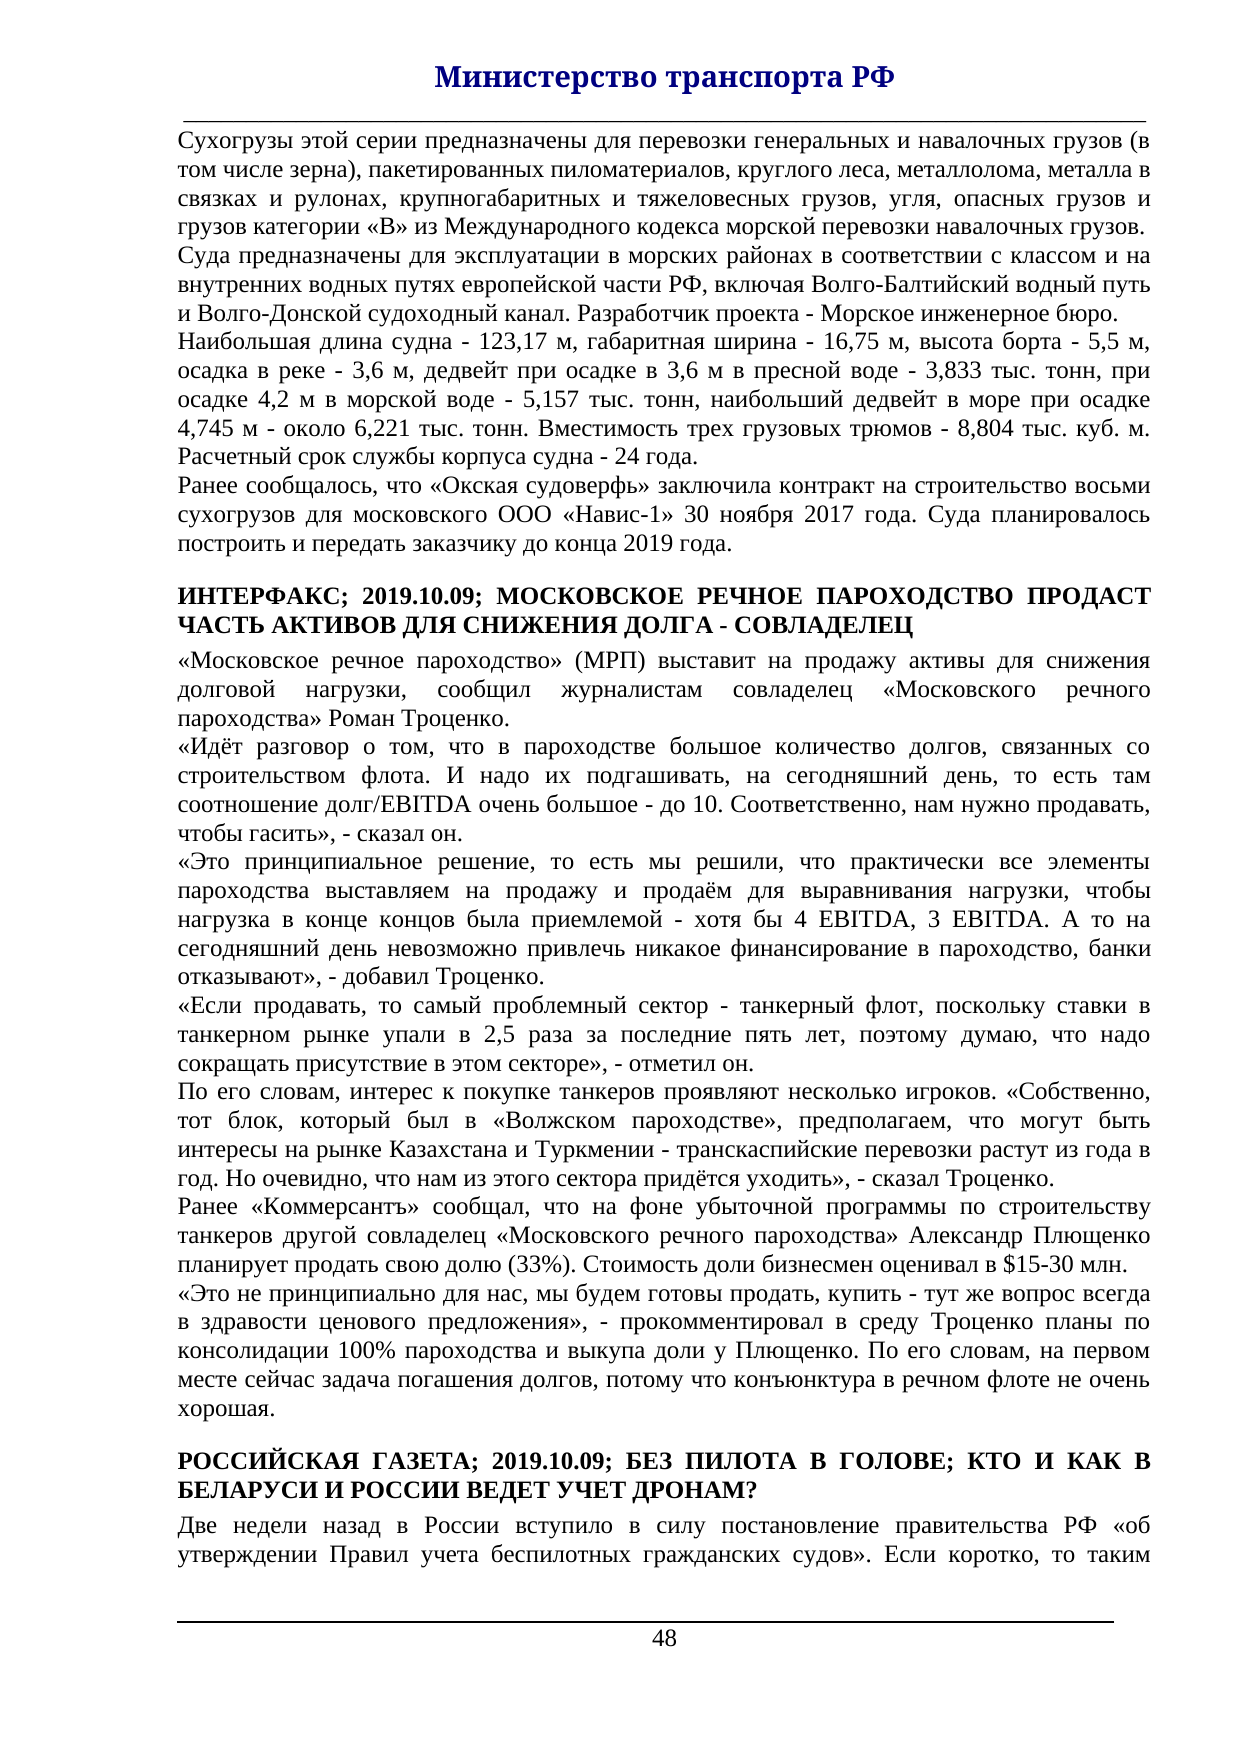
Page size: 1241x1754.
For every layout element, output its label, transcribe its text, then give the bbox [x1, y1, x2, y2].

text Ранее «Коммерсантъ» сообщал, что на фоне убыточной программы по строительству танкеров другой совладелец «Московского речного пароходства» Александр Плющенко планирует продать свою долю (33%). Стоимость доли бизнесмен оценивал в $15-30 млн. [177, 1191, 1152, 1278]
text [177, 1510, 1152, 1568]
text По его словам, интерес к покупке танкеров проявляют несколько игроков. «Собственно, тот блок, который был в «Волжском пароходстве», предполагаем, что могут быть интересы на рынке Казахстана и Туркмении - транскаспийские перевозки растут из года в год. Но очевидно, что нам из этого сектора придётся уходить», - сказал Троценко. [177, 1076, 1152, 1191]
text Ранее сообщалось, что «Окская судоверфь» заключила контракт на строительство восьми сухогрузов для московского ООО «Навис-1» 30 ноября 2017 года. Суда планировалось построить и передать заказчику до конца 2019 года. [177, 470, 1152, 556]
text «Идёт разговор о том, что в пароходстве большое количество долгов, связанных со строительством флота. И надо их подгашивать, на сегодняшний день, то есть там соотношение долг/EBITDA очень большое - до 10. Соответственно, нам нужно продавать, чтобы гасить», - сказал он. [177, 731, 1152, 846]
subtitle РОССИЙСКАЯ ГАЗЕТА; 2019.10.09; БЕЗ ПИЛОТА В ГОЛОВЕ; КТО И КАК В БЕЛАРУСИ И РОССИИ ВЕДЕТ УЧЕТ ДРОНАМ? [177, 1446, 1152, 1504]
text «Если продавать, то самый проблемный сектор - танкерный флот, поскольку ставки в танкерном рынке упали в 2,5 раза за последние пять лет, поэтому думаю, что надо сокращать присутствие в этом секторе», - отметил он. [177, 990, 1152, 1076]
text Суда предназначены для эксплуатации в морских районах в соответствии с классом и на внутренних водных путях европейской части РФ, включая Волго-Балтийский водный путь и Волго-Донской судоходный канал. Разработчик проекта - Морское инженерное бюро. [177, 240, 1152, 326]
text «Это принципиальное решение, то есть мы решили, что практически все элементы пароходства выставляем на продажу и продаём для выравнивания нагрузки, чтобы нагрузка в конце концов была приемлемой - хотя бы 4 EBITDA, 3 EBITDA. А то на сегодняшний день невозможно привлечь никакое финансирование в пароходство, банки отказывают», - добавил Троценко. [177, 846, 1152, 990]
subtitle ИНТЕРФАКС; 2019.10.09; МОСКОВСКОЕ РЕЧНОЕ ПАРОХОДСТВО ПРОДАСТ ЧАСТЬ АКТИВОВ ДЛЯ СНИЖЕНИЯ ДОЛГА - СОВЛАДЕЛЕЦ [177, 581, 1152, 639]
text «Московское речное пароходство» (МРП) выставит на продажу активы для снижения долговой нагрузки, сообщил журналистам совладелец «Московского речного пароходства» Роман Троценко. [177, 645, 1152, 731]
text Наибольшая длина судна - 123,17 м, габаритная ширина - 16,75 м, высота борта - 5,5 м, осадка в реке - 3,6 м, дедвейт при осадке в 3,6 м в пресной воде - 3,833 тыс. тонн, при осадке 4,2 м в морской воде - 5,157 тыс. тонн, наибольший дедвейт в море при осадке 4,745 м - около 6,221 тыс. тонн. Вместимость трех грузовых трюмов - 8,804 тыс. куб. м. Расчетный срок службы корпуса судна - 24 года. [177, 326, 1152, 470]
text Сухогрузы этой серии предназначены для перевозки генеральных и навалочных грузов (в том числе зерна), пакетированных пиломатериалов, круглого леса, металлолома, металла в связках и рулонах, крупногабаритных и тяжеловесных грузов, угля, опасных грузов и грузов категории «В» из Международного кодекса морской перевозки навалочных грузов. [177, 125, 1152, 240]
text «Это не принципиально для нас, мы будем готовы продать, купить - тут же вопрос всегда в здравости ценового предложения», - прокомментировал в среду Троценко планы по консолидации 100% пароходства и выкупа доли у Плющенко. По его словам, на первом месте сейчас задача погашения долгов, потому что конъюнктура в речном флоте не очень хорошая. [177, 1278, 1152, 1421]
